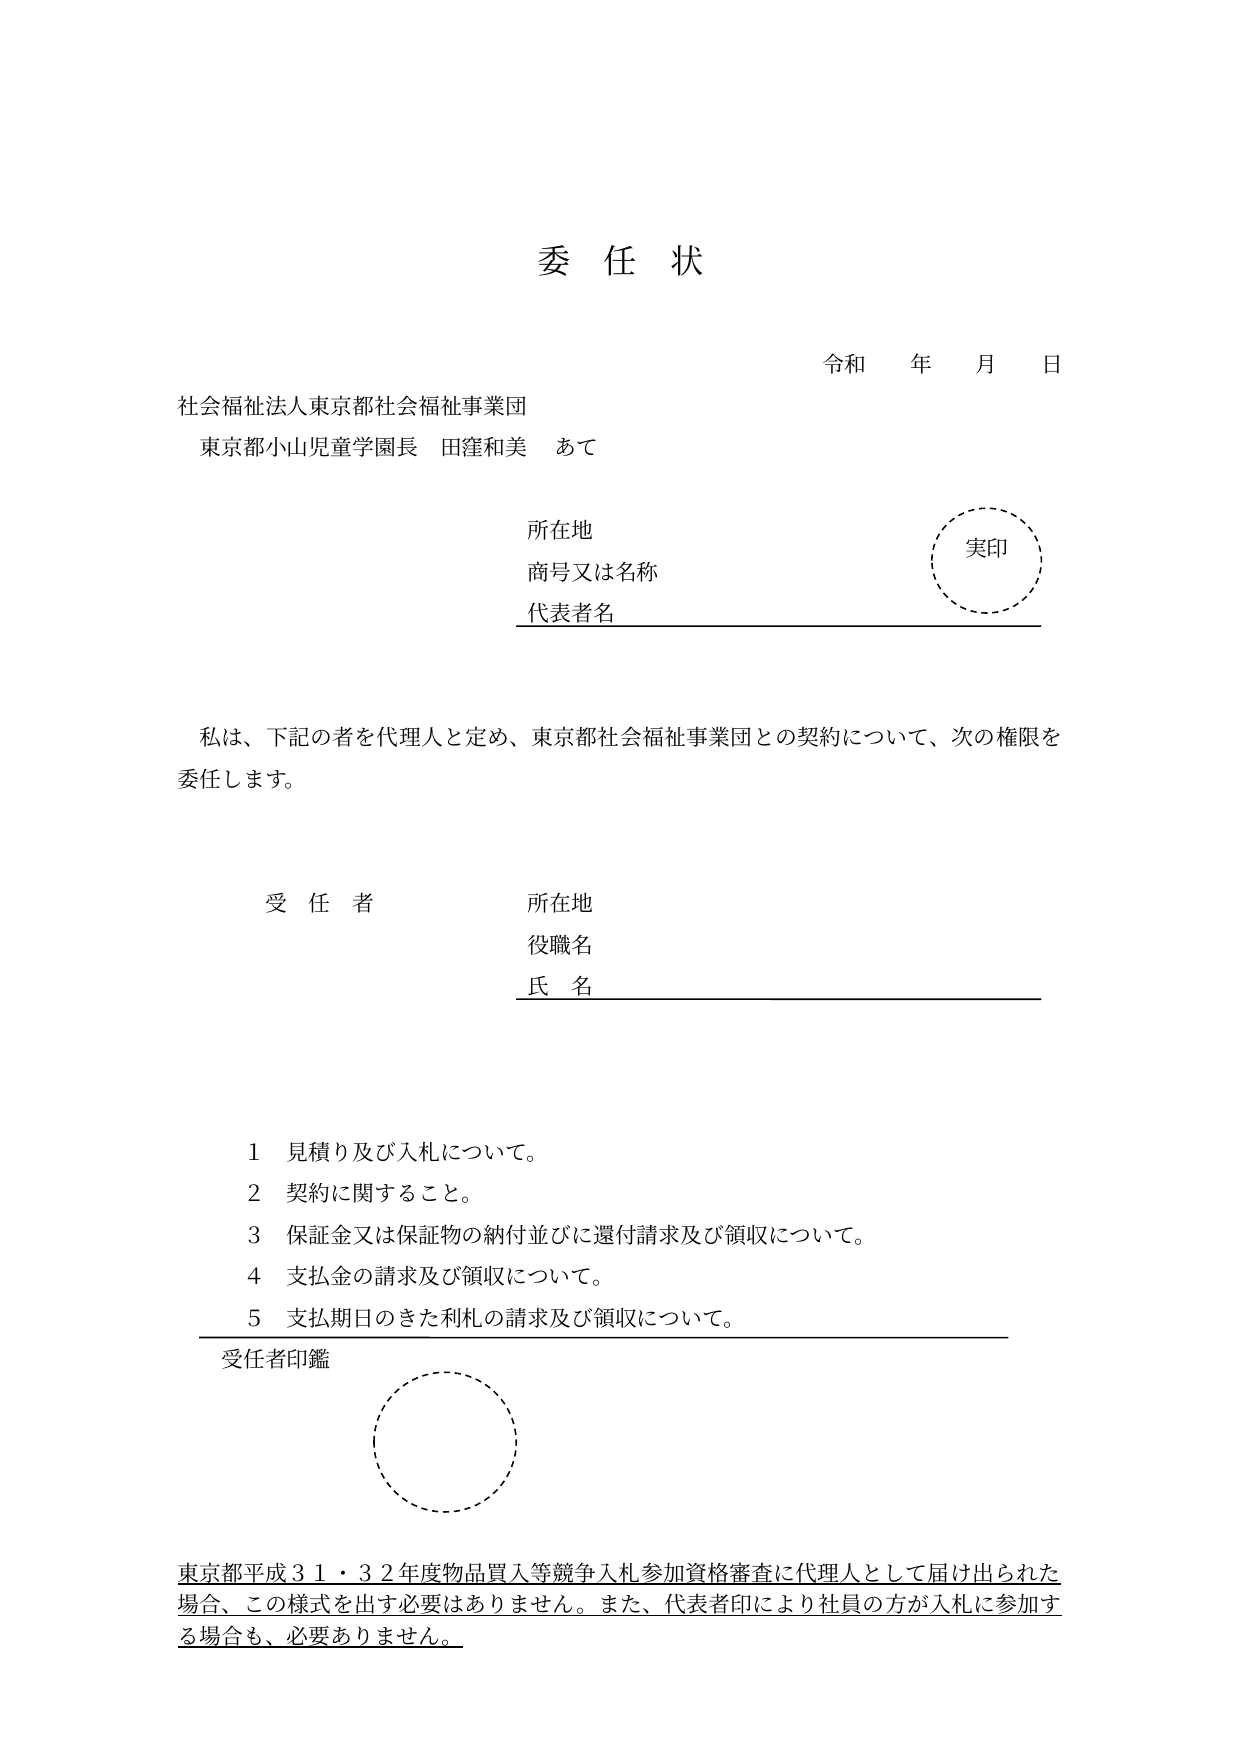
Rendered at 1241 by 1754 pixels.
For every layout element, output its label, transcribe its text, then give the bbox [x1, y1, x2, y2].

text 令和 年 月 日 [177, 342, 1063, 384]
text 代表者名 [177, 591, 1063, 633]
text 受任者印鑑 [177, 1337, 1063, 1379]
text 私は、下記の者を代理人と定め、東京都社会福祉事業団との契約について、次の権限を委任します。 [177, 716, 1063, 798]
text 役職名 [177, 923, 1063, 964]
text １ 見積り及び入札について。 [177, 1130, 1063, 1172]
text 所在地 [177, 508, 973, 550]
text ３ 保証金又は保証物の納付並びに還付請求及び領収について。 [177, 1213, 1063, 1254]
text 受 任 者 所在地 [177, 881, 1063, 923]
text 委 任 状 [177, 218, 1063, 301]
text 所在地 [997, 508, 1063, 550]
text ５ 支払期日のきた利札の請求及び領収について。 [177, 1296, 1063, 1337]
text 東京都小山児童学園長 田窪和美 あて [177, 425, 1063, 467]
text 社会福祉法人東京都社会福祉事業団 [177, 384, 1063, 425]
text ２ 契約に関すること。 [177, 1172, 1063, 1213]
text 商号又は名称 [177, 550, 941, 591]
text ４ 支払金の請求及び領収について。 [177, 1254, 1063, 1296]
text 商号又は名称 [1033, 550, 1063, 591]
text 氏 名 [177, 964, 1063, 1006]
